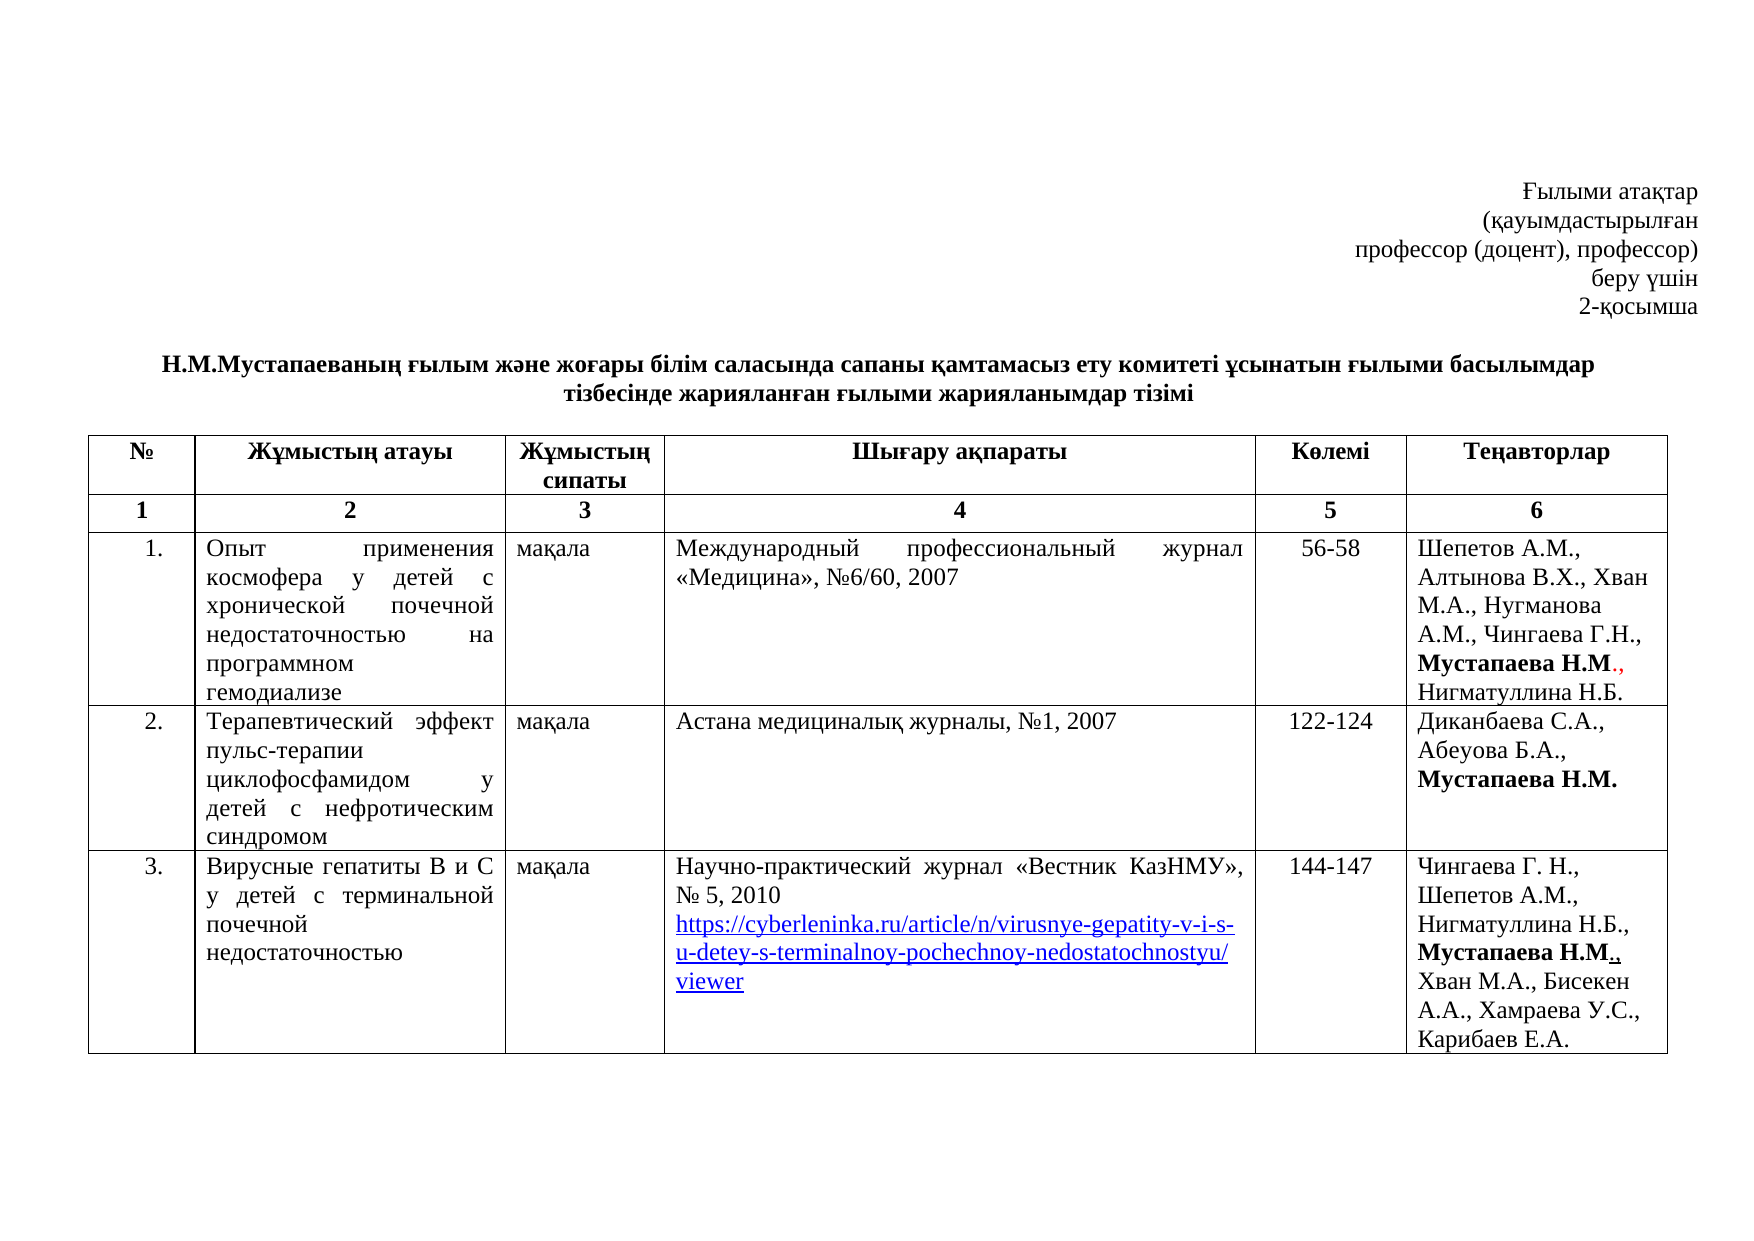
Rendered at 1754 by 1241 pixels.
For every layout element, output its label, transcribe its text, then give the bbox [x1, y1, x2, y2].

table_cell 5 [1256, 495, 1406, 532]
text (қауымдастырылған [59, 205, 1698, 234]
table_cell Опыт применения космофера у детей с хронической почечной недостаточностью на программном гемодиализе [196, 533, 505, 705]
table_cell Научно-практический журнал «Вестник КазНМУ», № 5, 2010 https://cyberleninka.ru/article/n/virusnye-gepatity-v-i-s-u-detey-s-terminalnoy-pochechnoy-nedostatochnostyu/viewer [665, 851, 1255, 1052]
table_header Жұмыстың сипаты [506, 436, 664, 494]
table_cell [89, 851, 194, 1052]
table_cell Вирусные гепатиты В и С у детей с терминальной почечной недостаточностью [196, 851, 505, 1052]
text профессор (доцент), профессор) [59, 234, 1698, 263]
table_cell 3 [506, 495, 664, 532]
table_cell Международный профессиональный журнал «Медицина», №6/60, 2007 [665, 533, 1255, 705]
table_cell Диканбаева С.А., Абеуова Б.А., Мустапаева Н.М. [1407, 706, 1667, 850]
table_cell 6 [1407, 495, 1667, 532]
text беру үшін [59, 263, 1698, 291]
table_cell [89, 706, 194, 850]
table_cell 144-147 [1256, 851, 1406, 1052]
table_header Теңавторлар [1407, 436, 1667, 494]
table_cell Чингаева Г. Н., Шепетов А.М., Нигматуллина Н.Б., Мустапаева Н.М., Хван М.А., Бисекен А.А., Хамраева У.С., Карибаев Е.А. [1407, 851, 1667, 1052]
table_cell [89, 533, 194, 705]
text 2-қосымша [59, 291, 1698, 320]
table_cell 56-58 [1256, 533, 1406, 705]
table_header Жұмыстың атауы [196, 436, 505, 494]
text Н.М.Мустапаеваның ғылым және жоғары білім саласында сапаны қамтамасыз ету комитеті ұсынатын ғылыми басылымдар [59, 349, 1698, 378]
text тізбесінде жарияланған ғылыми жарияланымдар тізімі [59, 378, 1698, 406]
table_cell Шепетов А.М., Алтынова В.Х., Хван М.А., Нугманова А.М., Чингаева Г.Н., Мустапаева Н.М., Нигматуллина Н.Б. [1407, 533, 1667, 705]
table_cell 2 [196, 495, 505, 532]
table_cell мақала [506, 851, 664, 1052]
table_cell 4 [665, 495, 1255, 532]
table_cell мақала [506, 533, 664, 705]
table_cell Астана медициналық журналы, №1, 2007 [665, 706, 1255, 850]
text Ғылыми атақтар [59, 176, 1698, 205]
table_cell 122-124 [1256, 706, 1406, 850]
table_header Шығару ақпараты [665, 436, 1255, 494]
table_cell 1 [89, 495, 194, 532]
table_cell Терапевтический эффект пульс-терапии циклофосфамидом у детей с нефротическим синдромом [196, 706, 505, 850]
table_cell мақала [506, 706, 664, 850]
table_header № [89, 436, 194, 494]
table_header Көлемі [1256, 436, 1406, 494]
